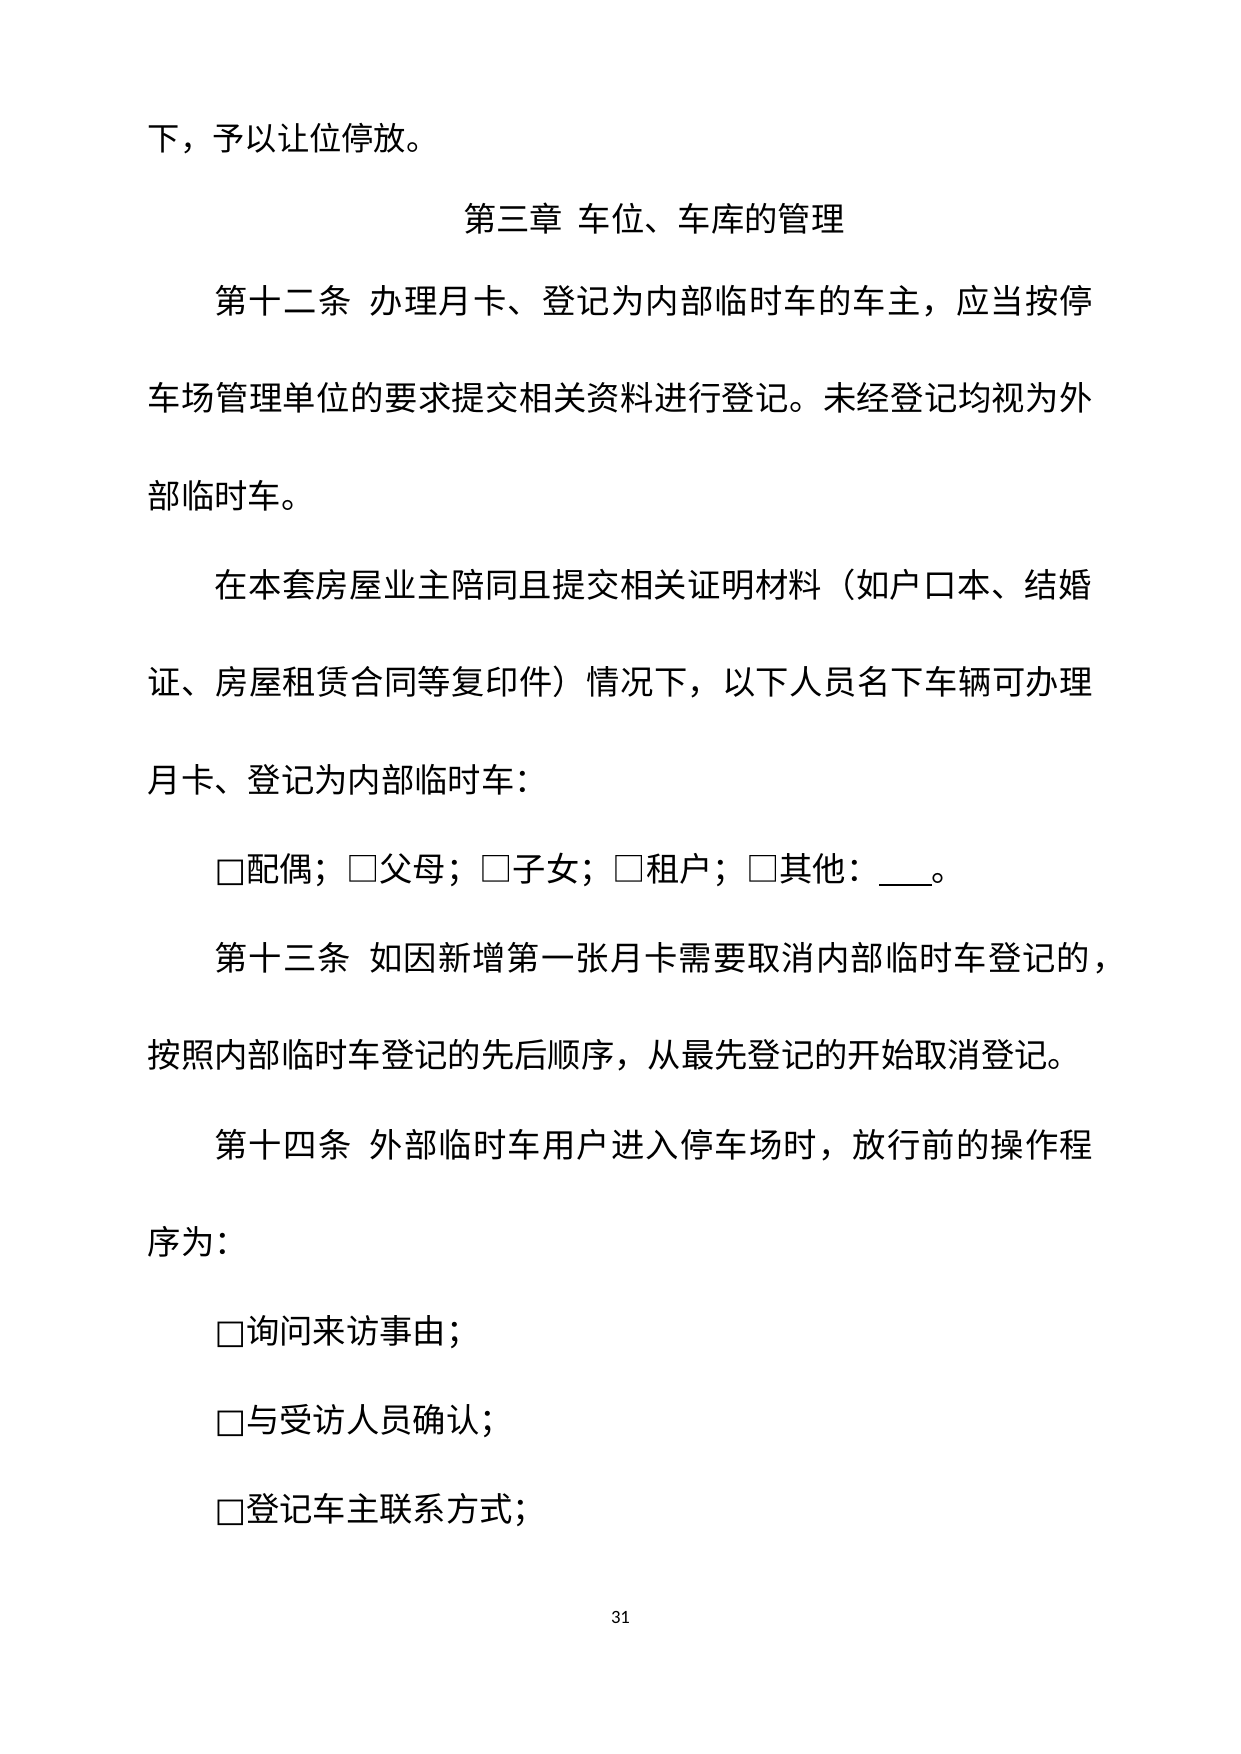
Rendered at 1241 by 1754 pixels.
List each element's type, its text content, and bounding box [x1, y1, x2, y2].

text 第十四条 外部临时车用户进入停车场时，放行前的操作程序为： [148, 1110, 1093, 1272]
text 在本套房屋业主陪同且提交相关证明材料（如户口本、结婚证、房屋租赁合同等复印件）情况下，以下人员名下车辆可办理月卡、登记为内部临时车： [148, 550, 1093, 810]
text 第三章 车位、车库的管理 [148, 185, 1093, 250]
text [148, 103, 1093, 168]
text 第十二条 办理月卡、登记为内部临时车的车主，应当按停车场管理单位的要求提交相关资料进行登记。未经登记均视为外部临时车。 [148, 266, 1093, 526]
text □登记车主联系方式； [148, 1475, 1093, 1540]
text 第十三条 如因新增第一张月卡需要取消内部临时车登记的，按照内部临时车登记的先后顺序，从最先登记的开始取消登记。 [148, 923, 1093, 1086]
text □与受访人员确认； [148, 1386, 1093, 1451]
text □询问来访事由； [148, 1297, 1093, 1362]
text □配偶；□父母；□子女；□租户；□其他： 。 [148, 834, 1093, 899]
